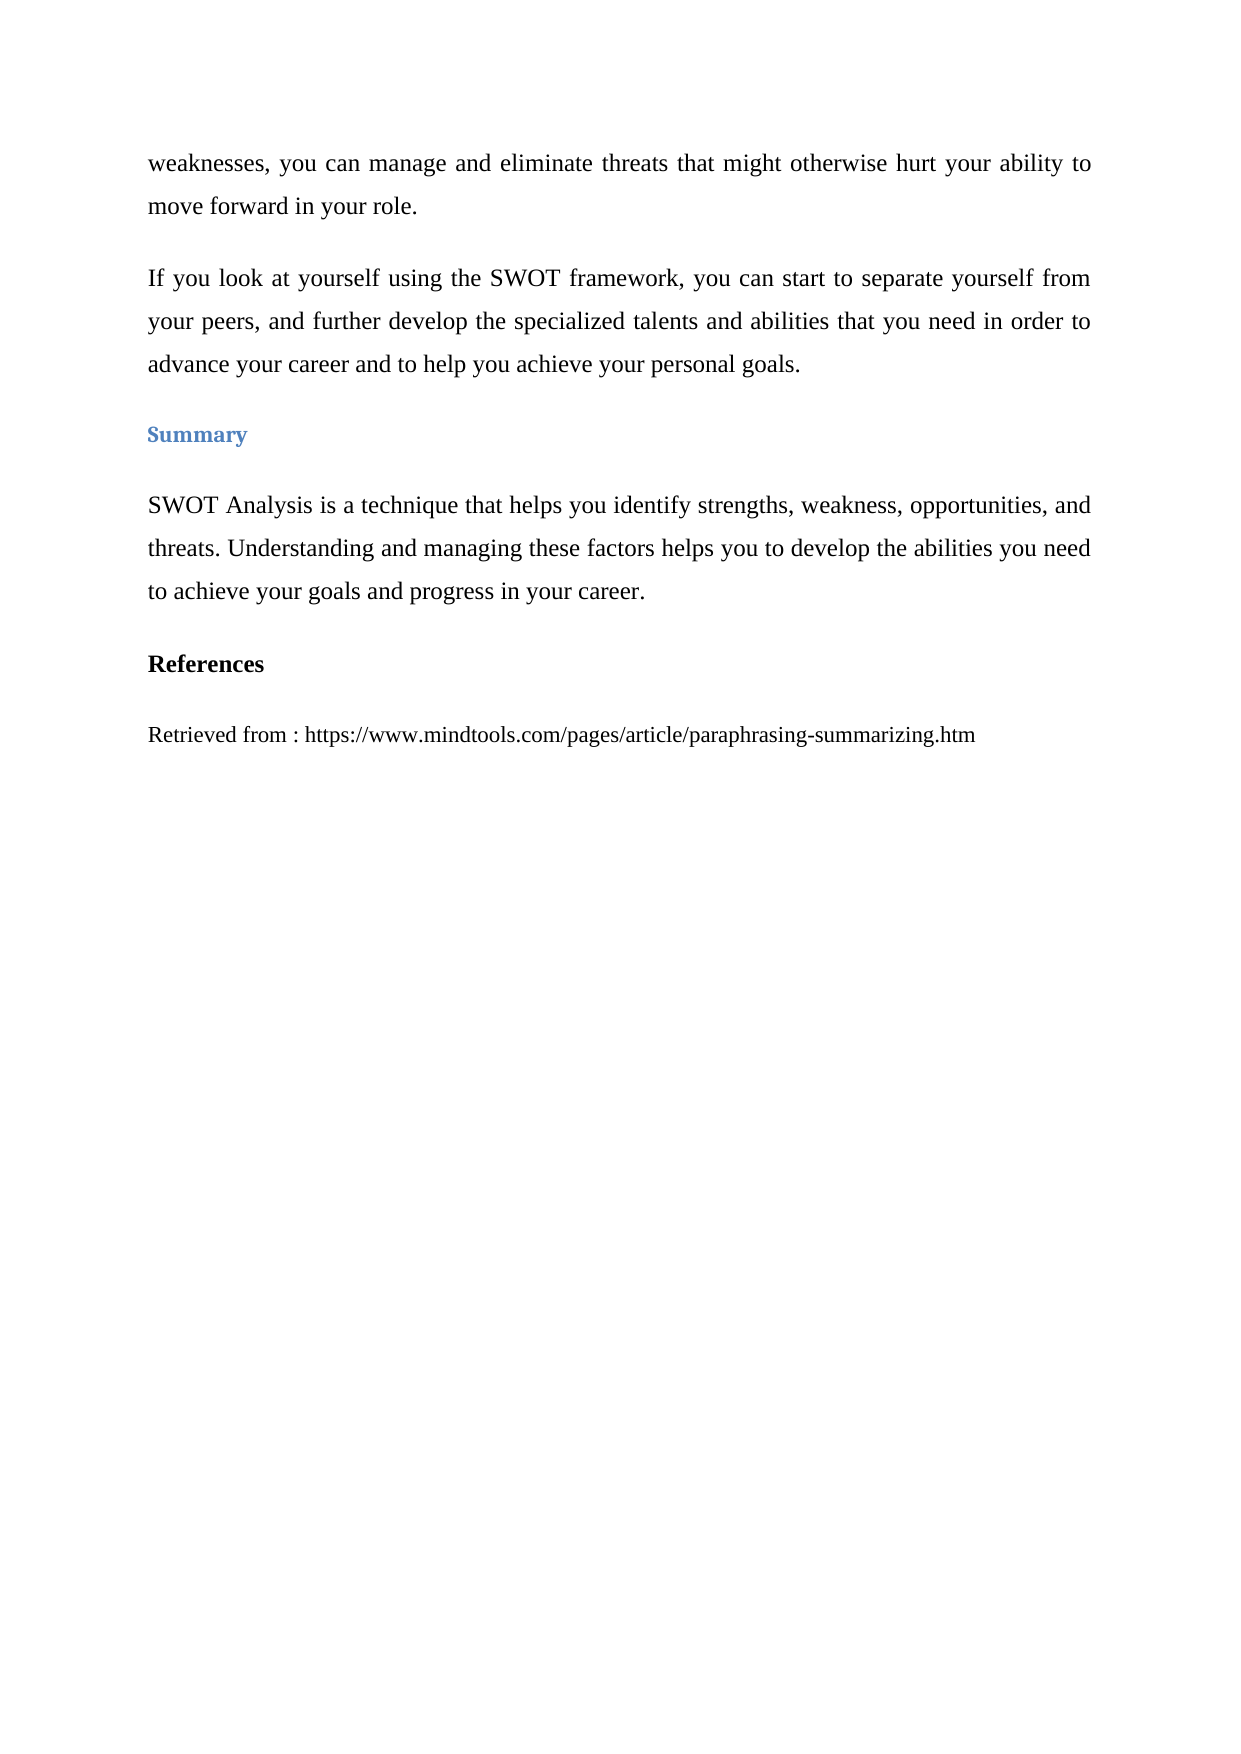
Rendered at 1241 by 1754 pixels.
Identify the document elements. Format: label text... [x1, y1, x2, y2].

subtitle Summary [148, 422, 1093, 448]
text References [148, 649, 1093, 677]
text If you look at yourself using the SWOT framework, you can start to separate yourself from your peers, and further develop the specialized talents and abilities that you need in order to advance your career and to help you achieve your personal goals. [148, 263, 1093, 378]
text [148, 148, 1093, 219]
text SWOT Analysis is a technique that helps you identify strengths, weakness, opportunities, and threats. Understanding and managing these factors helps you to develop the abilities you need to achieve your goals and progress in your career. [148, 490, 1093, 605]
text Retrieved from : https://www.mindtools.com/pages/article/paraphrasing-summarizing.htm [148, 721, 1093, 747]
